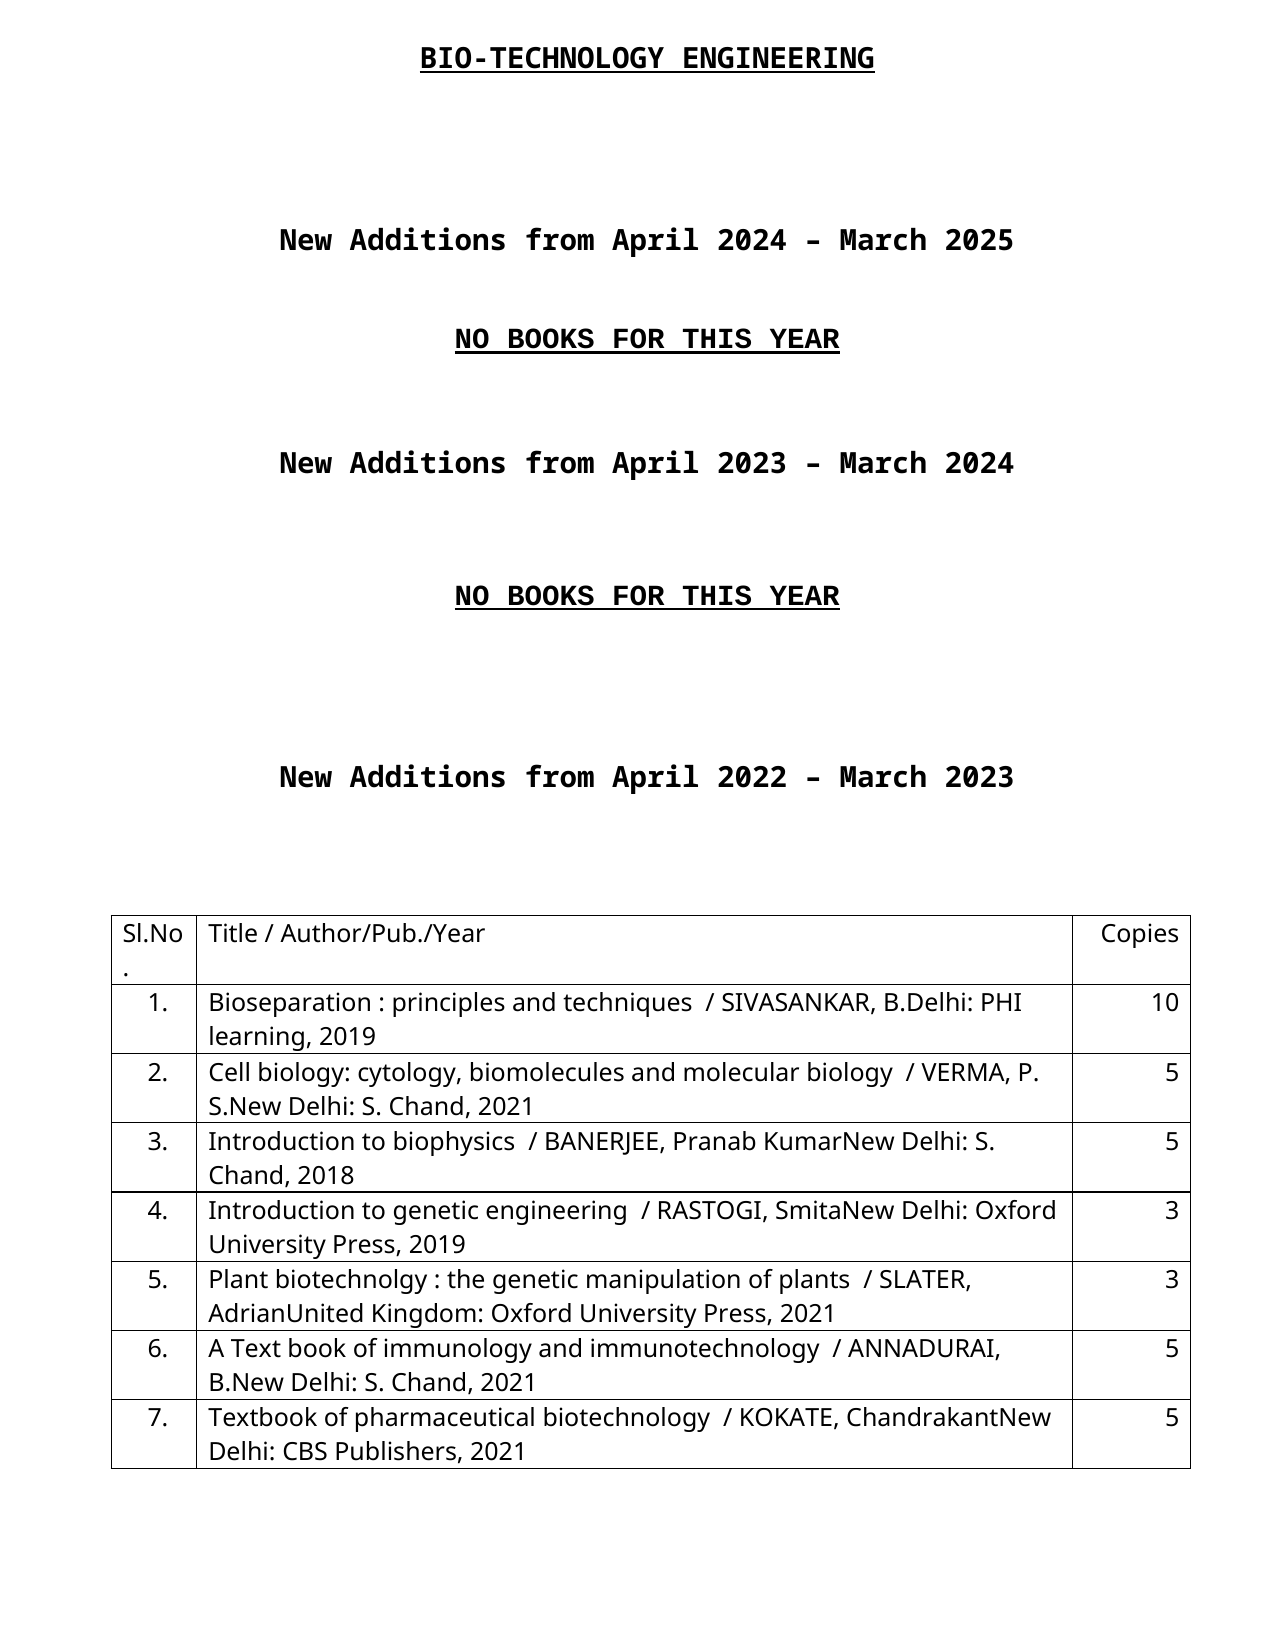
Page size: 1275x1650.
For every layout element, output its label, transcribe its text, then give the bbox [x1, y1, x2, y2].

text New Additions from April 2023 – March 2024 [112, 443, 1181, 482]
text New Additions from April 2022 – March 2023 [112, 756, 1181, 796]
table_header Title / Author/Pub./Year [197, 916, 1072, 984]
table_cell [112, 1054, 196, 1122]
text BIO-TECHNOLOGY ENGINEERING [112, 37, 1181, 77]
table_cell [112, 1262, 196, 1330]
table_cell Bioseparation : principles and techniques / SIVASANKAR, B.Delhi: PHI learning, 2019 [197, 985, 1072, 1053]
table_cell [112, 1331, 196, 1399]
table_cell 5 [1073, 1400, 1190, 1468]
table_cell [112, 1400, 196, 1468]
table_header Copies [1073, 916, 1190, 984]
text New Additions from April 2024 – March 2025 [112, 219, 1181, 258]
table_cell 3 [1073, 1262, 1190, 1330]
table_cell A Text book of immunology and immunotechnology / ANNADURAI, B.New Delhi: S. Chand, 2021 [197, 1331, 1072, 1399]
table_header Sl.No. [112, 916, 196, 984]
text NO BOOKS FOR THIS YEAR [112, 581, 1181, 614]
table_cell 5 [1073, 1123, 1190, 1191]
table_cell 3 [1073, 1193, 1190, 1261]
table_cell [112, 1123, 196, 1191]
table_cell 5 [1073, 1331, 1190, 1399]
table_cell Introduction to genetic engineering / RASTOGI, SmitaNew Delhi: Oxford University Press, 2019 [197, 1193, 1072, 1261]
table_cell 5 [1073, 1054, 1190, 1122]
text NO BOOKS FOR THIS YEAR [112, 324, 1181, 358]
table_cell Introduction to biophysics / BANERJEE, Pranab KumarNew Delhi: S. Chand, 2018 [197, 1123, 1072, 1191]
table_cell [112, 1193, 196, 1261]
table_cell 10 [1073, 985, 1190, 1053]
table_cell Plant biotechnolgy : the genetic manipulation of plants / SLATER, AdrianUnited Kingdom: Oxford University Press, 2021 [197, 1262, 1072, 1330]
table_cell Textbook of pharmaceutical biotechnology / KOKATE, ChandrakantNew Delhi: CBS Publishers, 2021 [197, 1400, 1072, 1468]
table_cell [112, 985, 196, 1053]
table_cell Cell biology: cytology, biomolecules and molecular biology / VERMA, P. S.New Delhi: S. Chand, 2021 [197, 1054, 1072, 1122]
